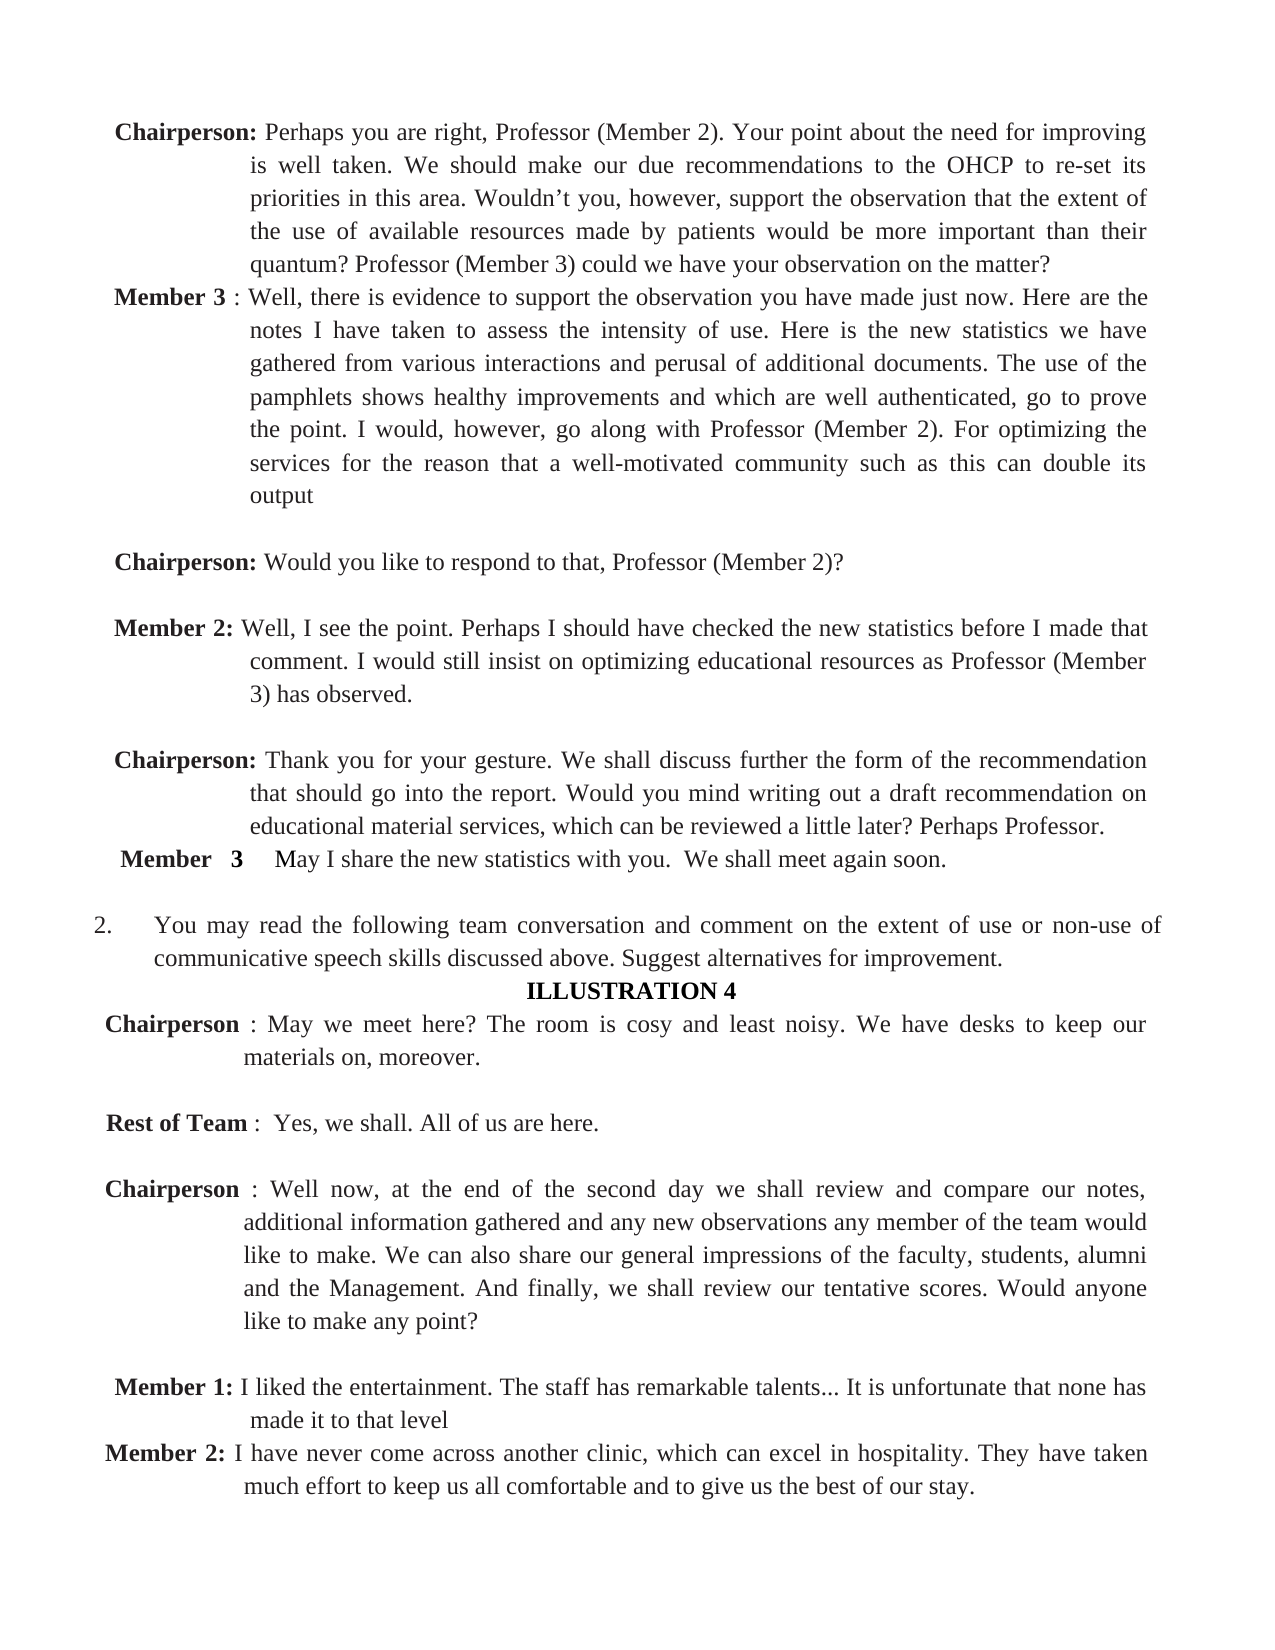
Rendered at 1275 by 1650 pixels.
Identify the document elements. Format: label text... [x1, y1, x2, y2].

text Chairperson : May we meet here? The room is cosy and least noisy. We have desks to keep our materials on, moreover. [104, 1009, 1148, 1071]
text Chairperson : Well now, at the end of the second day we shall review and compare our notes, additional information gathered and any new observations any member of the team would like to make. We can also share our general impressions of the faculty, students, alumni and the Management. And finally, we shall review our tentative scores. Would anyone like to make any point? [104, 1174, 1148, 1335]
text ILLUSTRATION 4 [114, 976, 1148, 1005]
text Chairperson: Thank you for your gesture. We shall discuss further the form of the recommendation that should go into the report. Would you mind writing out a draft recommendation on educational material services, which can be reviewed a little later? Perhaps Professor. [114, 745, 1148, 839]
text Member 3 May I share the new statistics with you. We shall meet again soon. [114, 844, 1148, 873]
text Member 3 : Well, there is evidence to support the observation you have made just now. Here are the notes I have taken to assess the intensity of use. Here is the new statistics we have gathered from various interactions and perusal of additional documents. The use of the pamphlets shows healthy improvements and which are well authenticated, go to prove the point. I would, however, go along with Professor (Member 2). For optimizing the services for the reason that a well-motivated community such as this can double its output [114, 282, 1148, 509]
text Rest of Team : Yes, we shall. All of us are here. [106, 1108, 1162, 1137]
text Member 1: I liked the entertainment. The staff has remarkable talents... It is unfortunate that none has made it to that level [114, 1372, 1148, 1434]
text Chairperson: Would you like to respond to that, Professor (Member 2)? [114, 547, 1162, 575]
text Chairperson: Perhaps you are right, Professor (Member 2). Your point about the need for improving is well taken. We should make our due recommendations to the OHCP to re-set its priorities in this area. Wouldn’t you, however, support the observation that the extent of the use of available resources made by patients would be more important than their quantum? Professor (Member 3) could we have your observation on the matter? [114, 117, 1148, 278]
list You may read the following team conversation and comment on the extent of use or non-use of communicative speech skills discussed above. Suggest alternatives for improvement. [94, 910, 1162, 972]
text Member 2: Well, I see the point. Perhaps I should have checked the new statistics before I made that comment. I would still insist on optimizing educational resources as Professor (Member 3) has observed. [114, 613, 1148, 707]
text Member 2: I have never come across another clinic, which can excel in hospitality. They have taken much effort to keep us all comfortable and to give us the best of our stay. [105, 1438, 1148, 1500]
